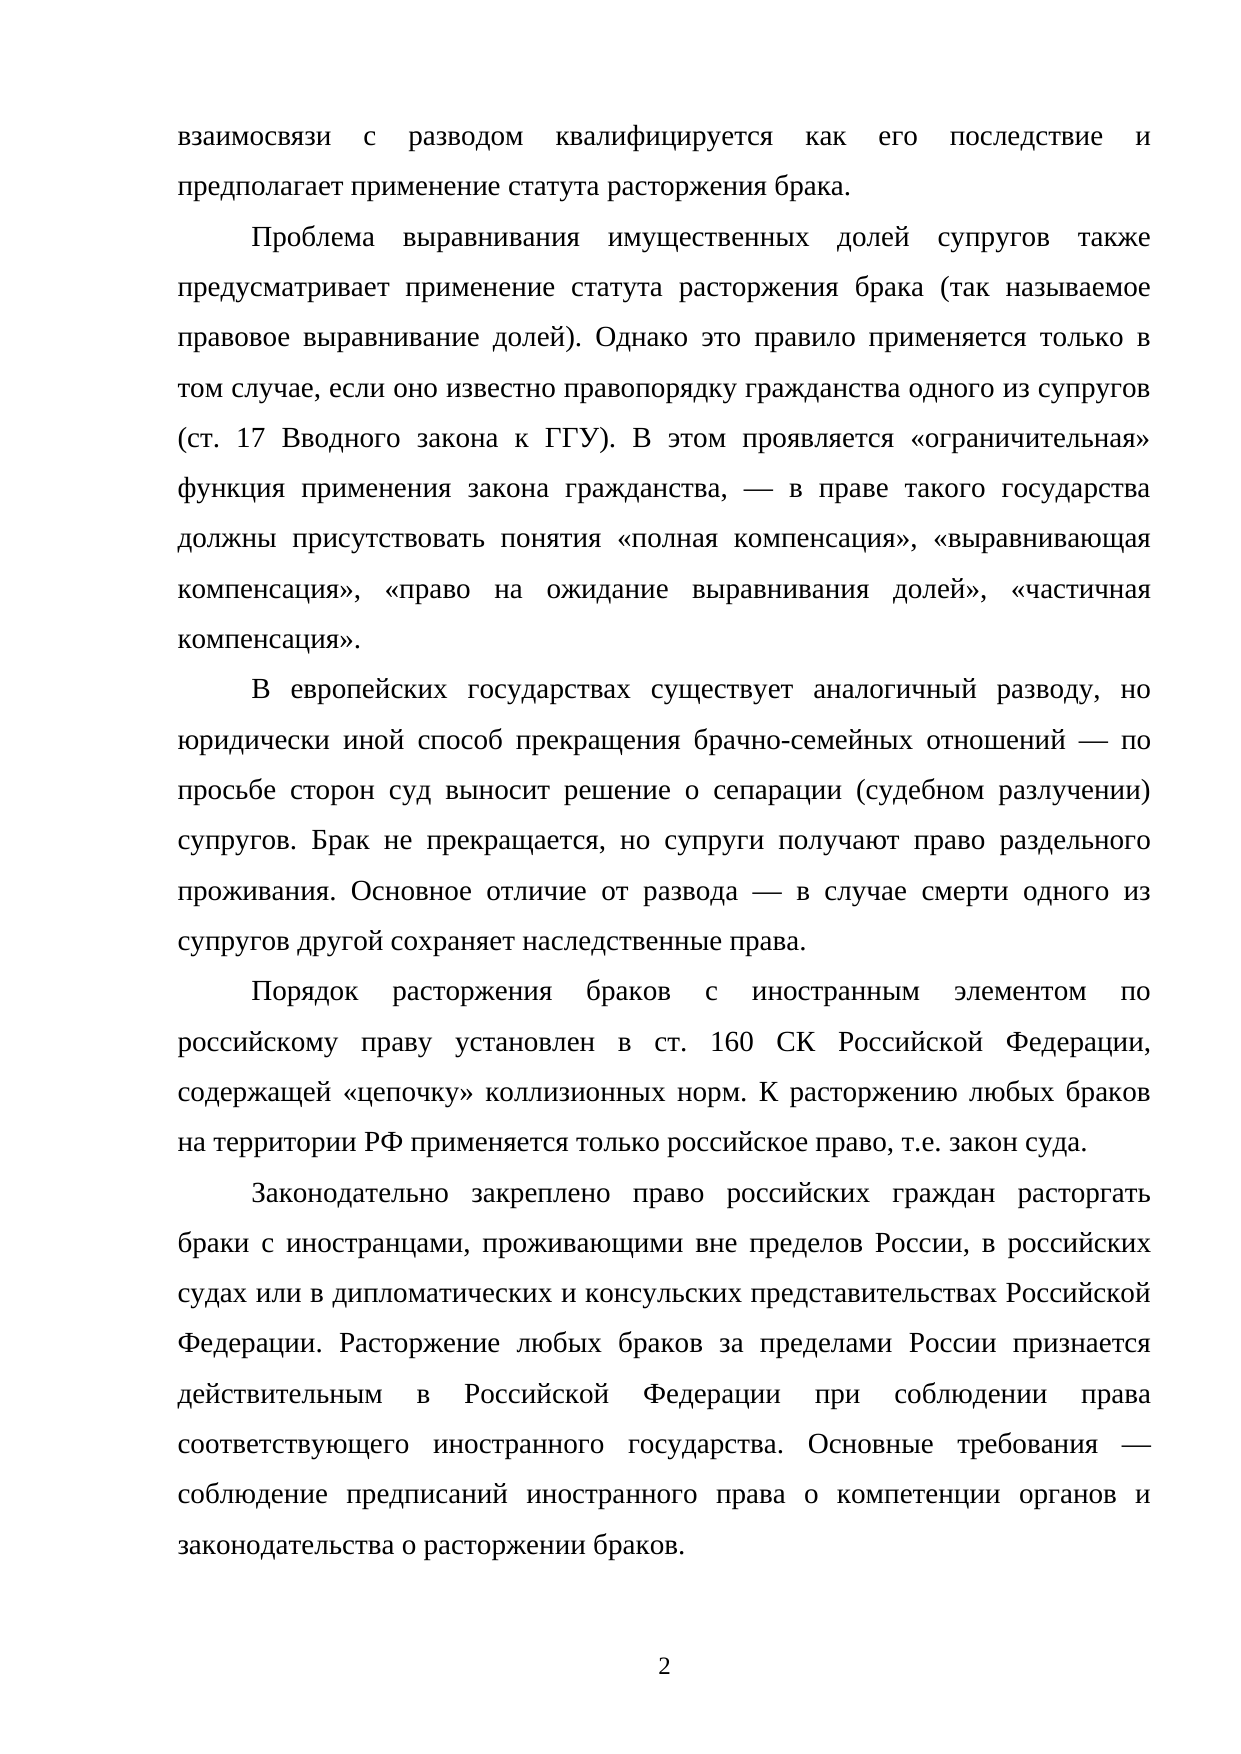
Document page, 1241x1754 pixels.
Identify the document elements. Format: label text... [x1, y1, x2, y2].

text Проблема выравнивания имущественных долей супругов также предусматривает применение статута расторжения брака (так называемое правовое выравнивание долей). Однако это правило применяется только в том случае, если оно известно правопорядку гражданства одного из супругов (ст. 17 Вводного закона к ГГУ). В этом проявляется «ограничительная» функция применения закона гражданства, — в праве такого государства должны присутствовать понятия «полная компенсация», «выравнивающая компенсация», «право на ожидание выравнивания долей», «частичная компенсация». [177, 219, 1152, 655]
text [177, 118, 1152, 202]
text Порядок расторжения браков с иностранным элементом по российскому праву установлен в ст. 160 СК Российской Федерации, содержащей «цепочку» коллизионных норм. К расторжению любых браков на территории РФ применяется только российское право, т.е. закон суда. [177, 973, 1152, 1158]
text Законодательно закреплено право российских граждан расторгать браки с иностранцами, проживающими вне пределов России, в российских судах или в дипломатических и консульских представительствах Российской Федерации. Расторжение любых браков за пределами России признается действительным в Российской Федерации при соблюдении права соответствующего иностранного государства. Основные требования — соблюдение предписаний иностранного права о компетенции органов и законодательства о расторжении браков. [177, 1175, 1152, 1560]
text В европейских государствах существует аналогичный разводу, но юридически иной способ прекращения брачно-семейных отношений — по просьбе сторон суд выносит решение о сепарации (судебном разлучении) супругов. Брак не прекращается, но супруги получают право раздельного проживания. Основное отличие от развода — в случае смерти одного из супругов другой сохраняет наследственные права. [177, 672, 1152, 957]
